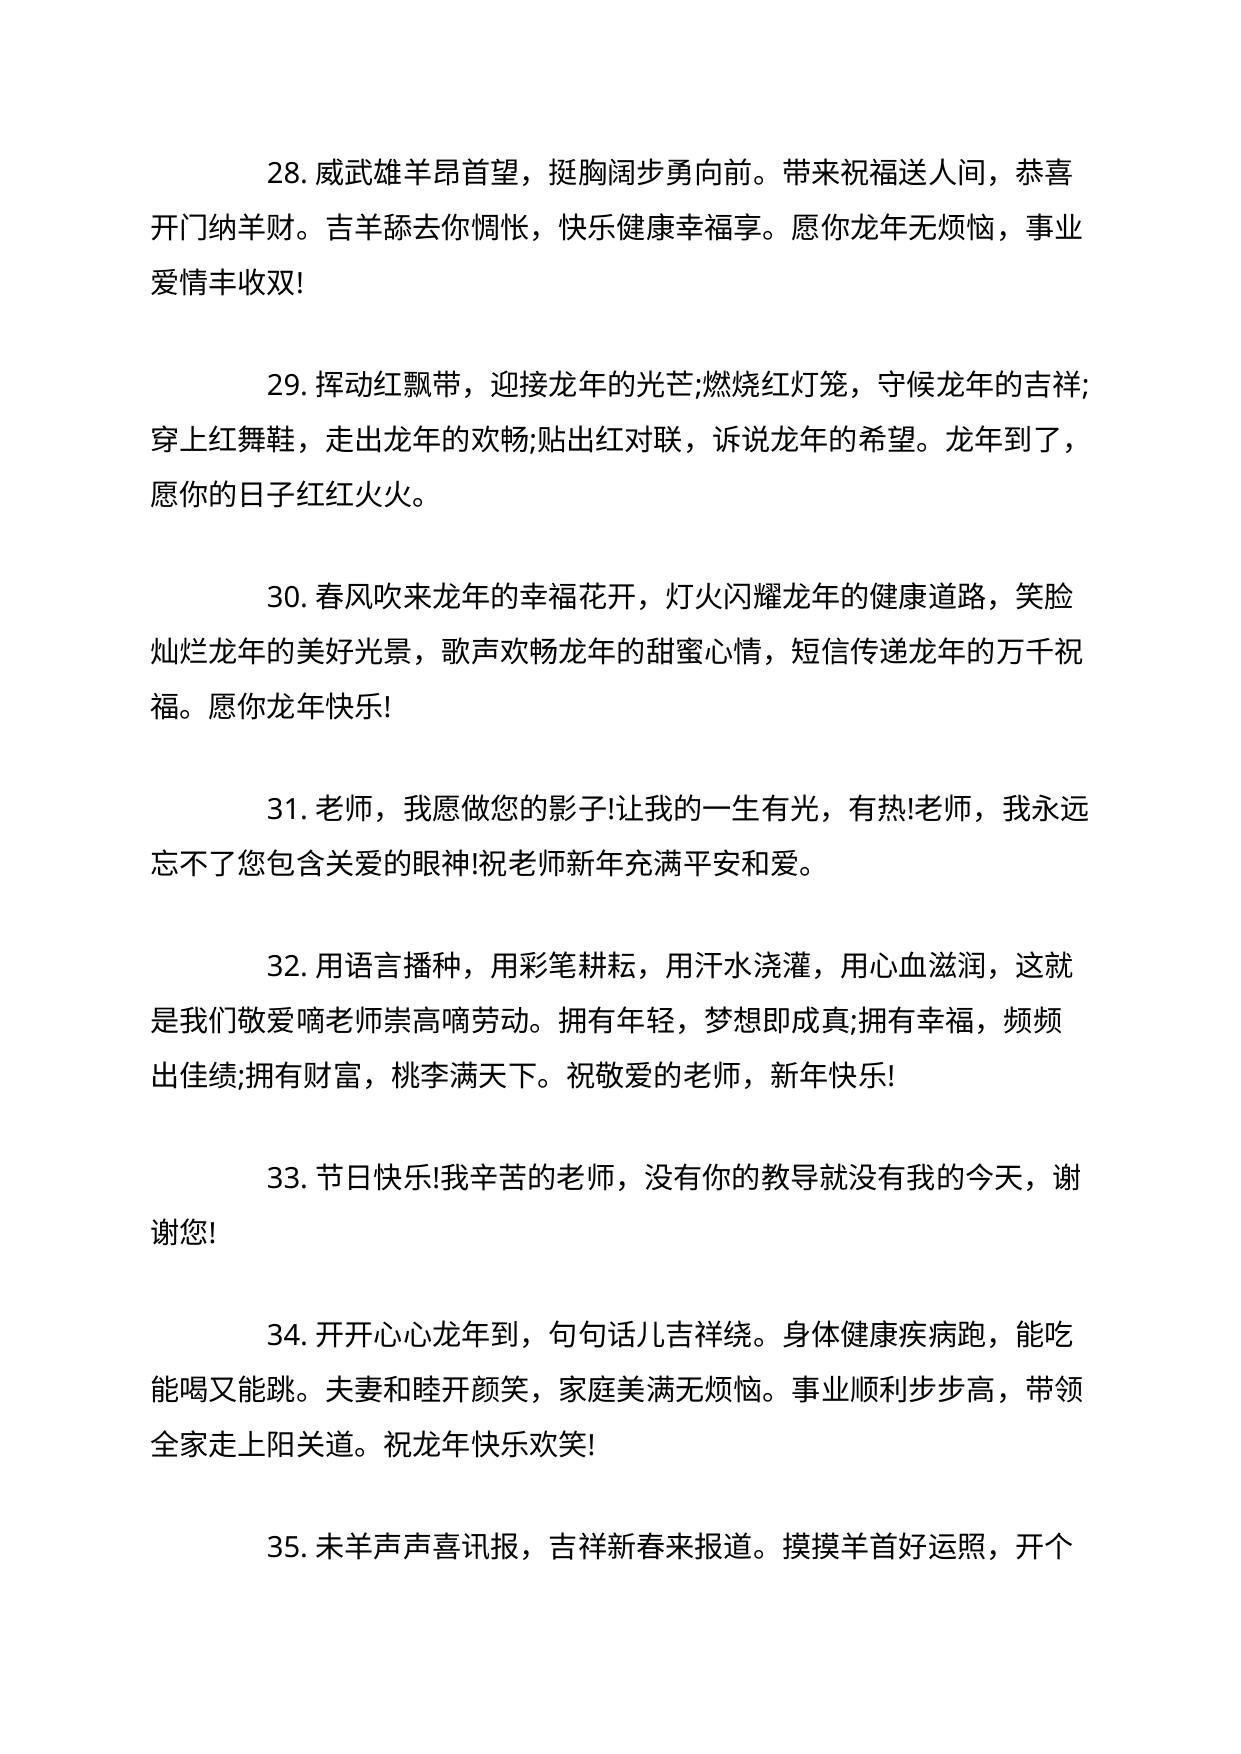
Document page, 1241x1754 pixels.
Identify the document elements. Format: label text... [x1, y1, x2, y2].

text 30. 春风吹来龙年的幸福花开，灯火闪耀龙年的健康道路，笑脸灿烂龙年的美好光景，歌声欢畅龙年的甜蜜心情，短信传递龙年的万千祝福。愿你龙年快乐! [150, 574, 1090, 726]
text 32. 用语言播种，用彩笔耕耘，用汗水浇灌，用心血滋润，这就是我们敬爱嘀老师崇高嘀劳动。拥有年轻，梦想即成真;拥有幸福，频频出佳绩;拥有财富，桃李满天下。祝敬爱的老师，新年快乐! [150, 942, 1090, 1095]
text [150, 1523, 1090, 1566]
text 33. 节日快乐!我辛苦的老师，没有你的教导就没有我的今天，谢谢您! [150, 1154, 1090, 1252]
text 29. 挥动红飘带，迎接龙年的光芒;燃烧红灯笼，守候龙年的吉祥;穿上红舞鞋，走出龙年的欢畅;贴出红对联，诉说龙年的希望。龙年到了，愿你的日子红红火火。 [150, 362, 1090, 514]
text 28. 威武雄羊昂首望，挺胸阔步勇向前。带来祝福送人间，恭喜开门纳羊财。吉羊舔去你惆怅，快乐健康幸福享。愿你龙年无烦恼，事业爱情丰收双! [150, 150, 1090, 302]
text 31. 老师，我愿做您的影子!让我的一生有光，有热!老师，我永远忘不了您包含关爱的眼神!祝老师新年充满平安和爱。 [150, 786, 1090, 883]
text 34. 开开心心龙年到，句句话儿吉祥绕。身体健康疾病跑，能吃能喝又能跳。夫妻和睦开颜笑，家庭美满无烦恼。事业顺利步步高，带领全家走上阳关道。祝龙年快乐欢笑! [150, 1311, 1090, 1464]
